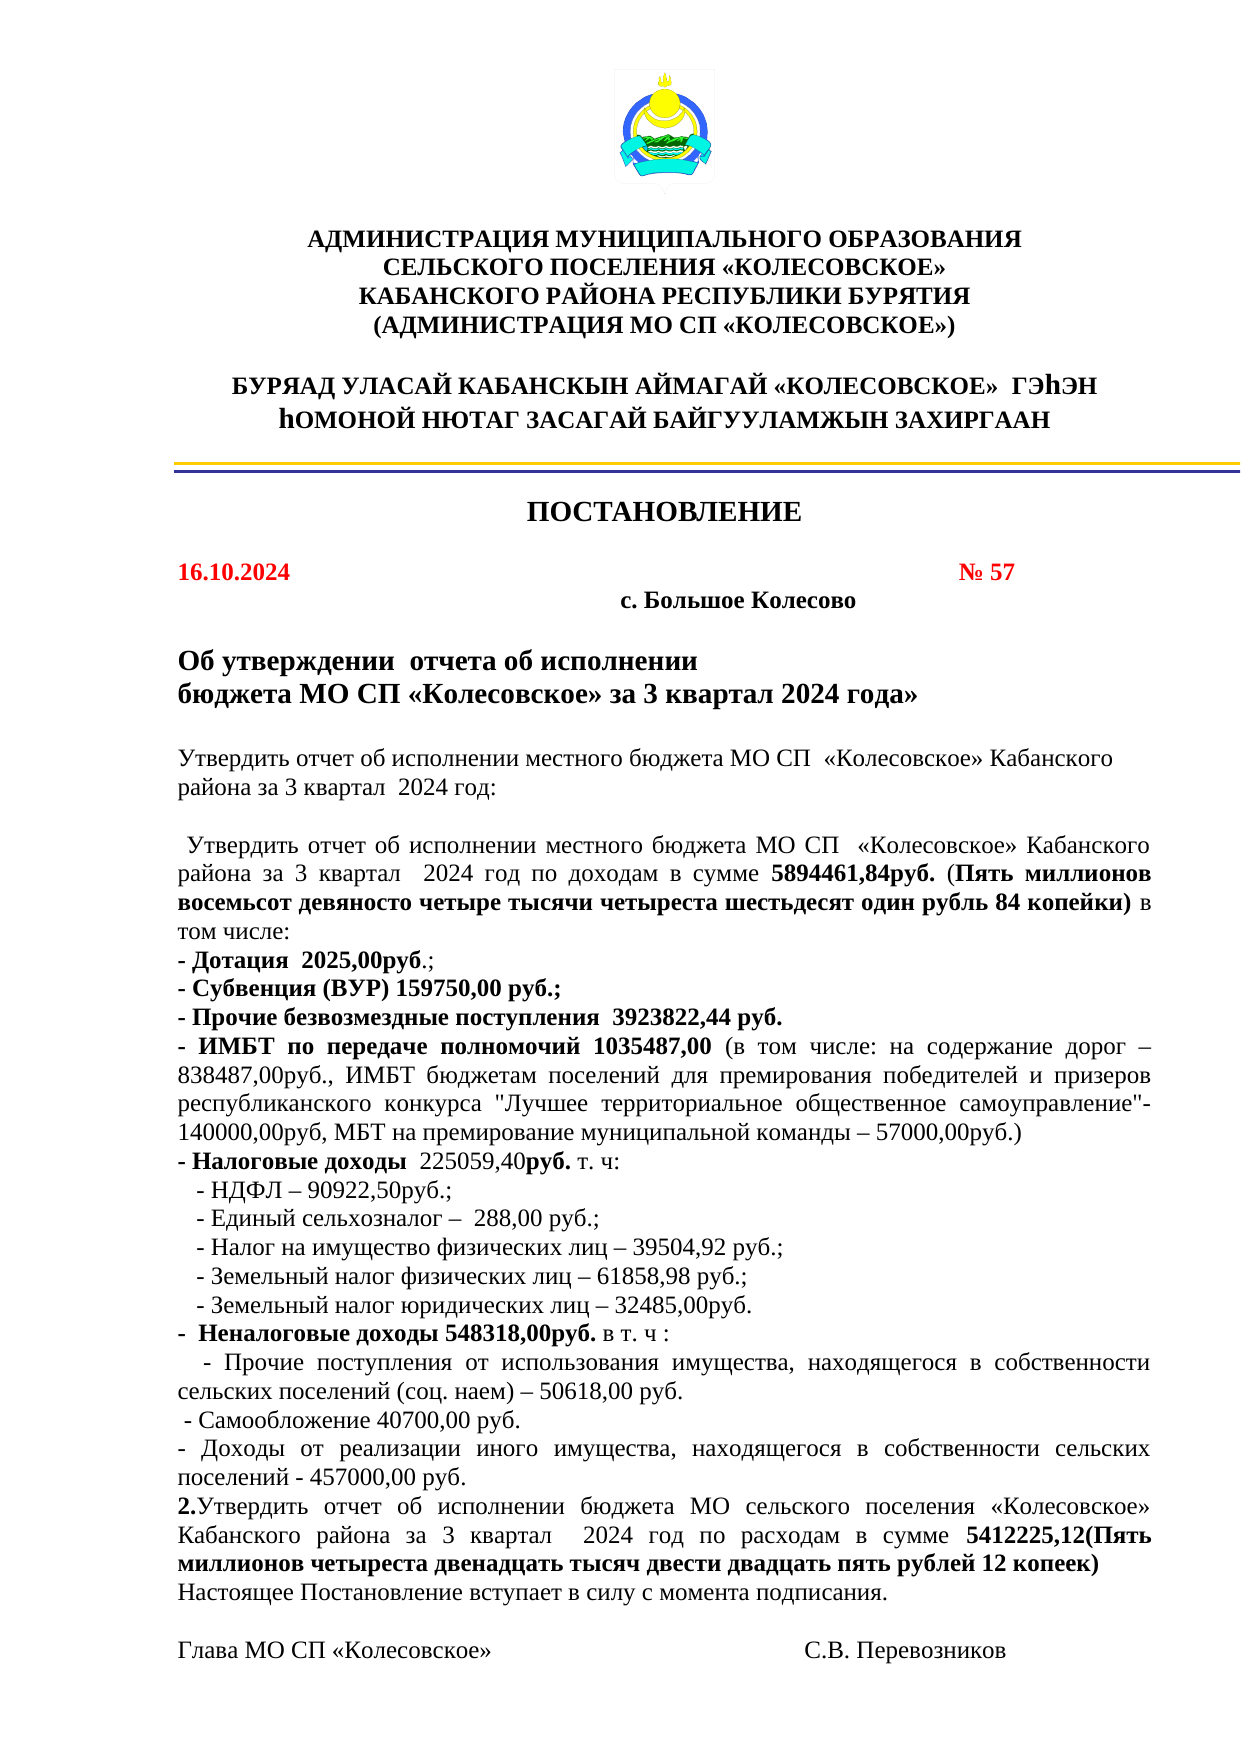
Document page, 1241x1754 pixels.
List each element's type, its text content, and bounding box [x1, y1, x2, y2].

text - Земельный налог юридических лиц – 32485,00руб. [177, 1290, 1152, 1318]
text hОМОНОЙ НЮТАГ ЗАСАГАЙ БАЙГУУЛАМЖЫН ЗАХИРГААН [177, 401, 1152, 434]
text (АДМИНИСТРАЦИЯ МО СП «КОЛЕСОВСКОЕ») [177, 310, 1152, 339]
text АДМИНИСТРАЦИЯ МУНИЦИПАЛЬНОГО ОБРАЗОВАНИЯ [177, 224, 1152, 252]
text с. Большое Колесово [546, 585, 1152, 614]
text ПОСТАНОВЛЕНИЕ [177, 494, 1152, 528]
text БУРЯАД УЛАСАЙ КАБАНСКЫН АЙМАГАЙ «КОЛЕСОВСКОЕ» ГЭhЭН [177, 367, 1152, 401]
text 16.10.2024 № 57 [177, 557, 1152, 585]
text - Неналоговые доходы 548318,00руб. в т. ч : [177, 1318, 1152, 1347]
text - Прочие поступления от использования имущества, находящегося в собственности сельских поселений (соц. наем) – 50618,00 руб. [177, 1347, 1152, 1405]
text - Единый сельхозналог – 288,00 руб.; [177, 1203, 1152, 1232]
text - Субвенция (ВУР) 159750,00 руб.; [177, 973, 1152, 1002]
text Настоящее Постановление вступает в силу с момента подписания. [177, 1577, 1152, 1606]
text - Прочие безвозмездные поступления 3923822,44 руб. [177, 1002, 1152, 1031]
text Об утверждении отчета об исполнении [177, 643, 1152, 676]
text - Налог на имущество физических лиц – 39504,92 руб.; [177, 1232, 1152, 1261]
text - ИМБТ по передаче полномочий 1035487,00 (в том числе: на содержание дорог – 838487,00руб., ИМБТ бюджетам поселений для премирования победителей и призеров республиканского конкурса "Лучшее территориальное общественное самоуправление"-140000,00руб, МБТ на премирование муниципальной команды – 57000,00руб.) [177, 1031, 1152, 1146]
text Утвердить отчет об исполнении местного бюджета МО СП «Колесовское» Кабанского района за 3 квартал 2024 год по доходам в сумме 5894461,84руб. (Пять миллионов восемьсот девяносто четыре тысячи четыреста шестьдесят один рубль 84 копейки) в том числе: [177, 830, 1152, 945]
text СЕЛЬСКОГО ПОСЕЛЕНИЯ «КОЛЕСОВСКОЕ» [177, 252, 1152, 281]
text Глава МО СП «Колесовское» С.В. Перевозников [177, 1635, 1152, 1663]
text - Земельный налог физических лиц – 61858,98 руб.; [177, 1261, 1152, 1290]
text - НДФЛ – 90922,50руб.; [177, 1175, 1152, 1203]
text - Дотация 2025,00руб.; [177, 945, 1152, 973]
text бюджета МО СП «Колесовское» за 3 квартал 2024 года» [177, 676, 1152, 710]
text - Самообложение 40700,00 руб. [177, 1405, 1152, 1433]
text - Налоговые доходы 225059,40руб. т. ч: [177, 1146, 1152, 1175]
text КАБАНСКОГО РАЙОНА РЕСПУБЛИКИ БУРЯТИЯ [177, 281, 1152, 310]
text 2.Утвердить отчет об исполнении бюджета МО сельского поселения «Колесовское» Кабанского района за 3 квартал 2024 год по расходам в сумме 5412225,12(Пять миллионов четыреста двенадцать тысяч двести двадцать пять рублей 12 копеек) [177, 1491, 1152, 1577]
text - Доходы от реализации иного имущества, находящегося в собственности сельских поселений - 457000,00 руб. [177, 1433, 1152, 1491]
text Утвердить отчет об исполнении местного бюджета МО СП «Колесовское» Кабанского района за 3 квартал 2024 год: [177, 743, 1152, 801]
